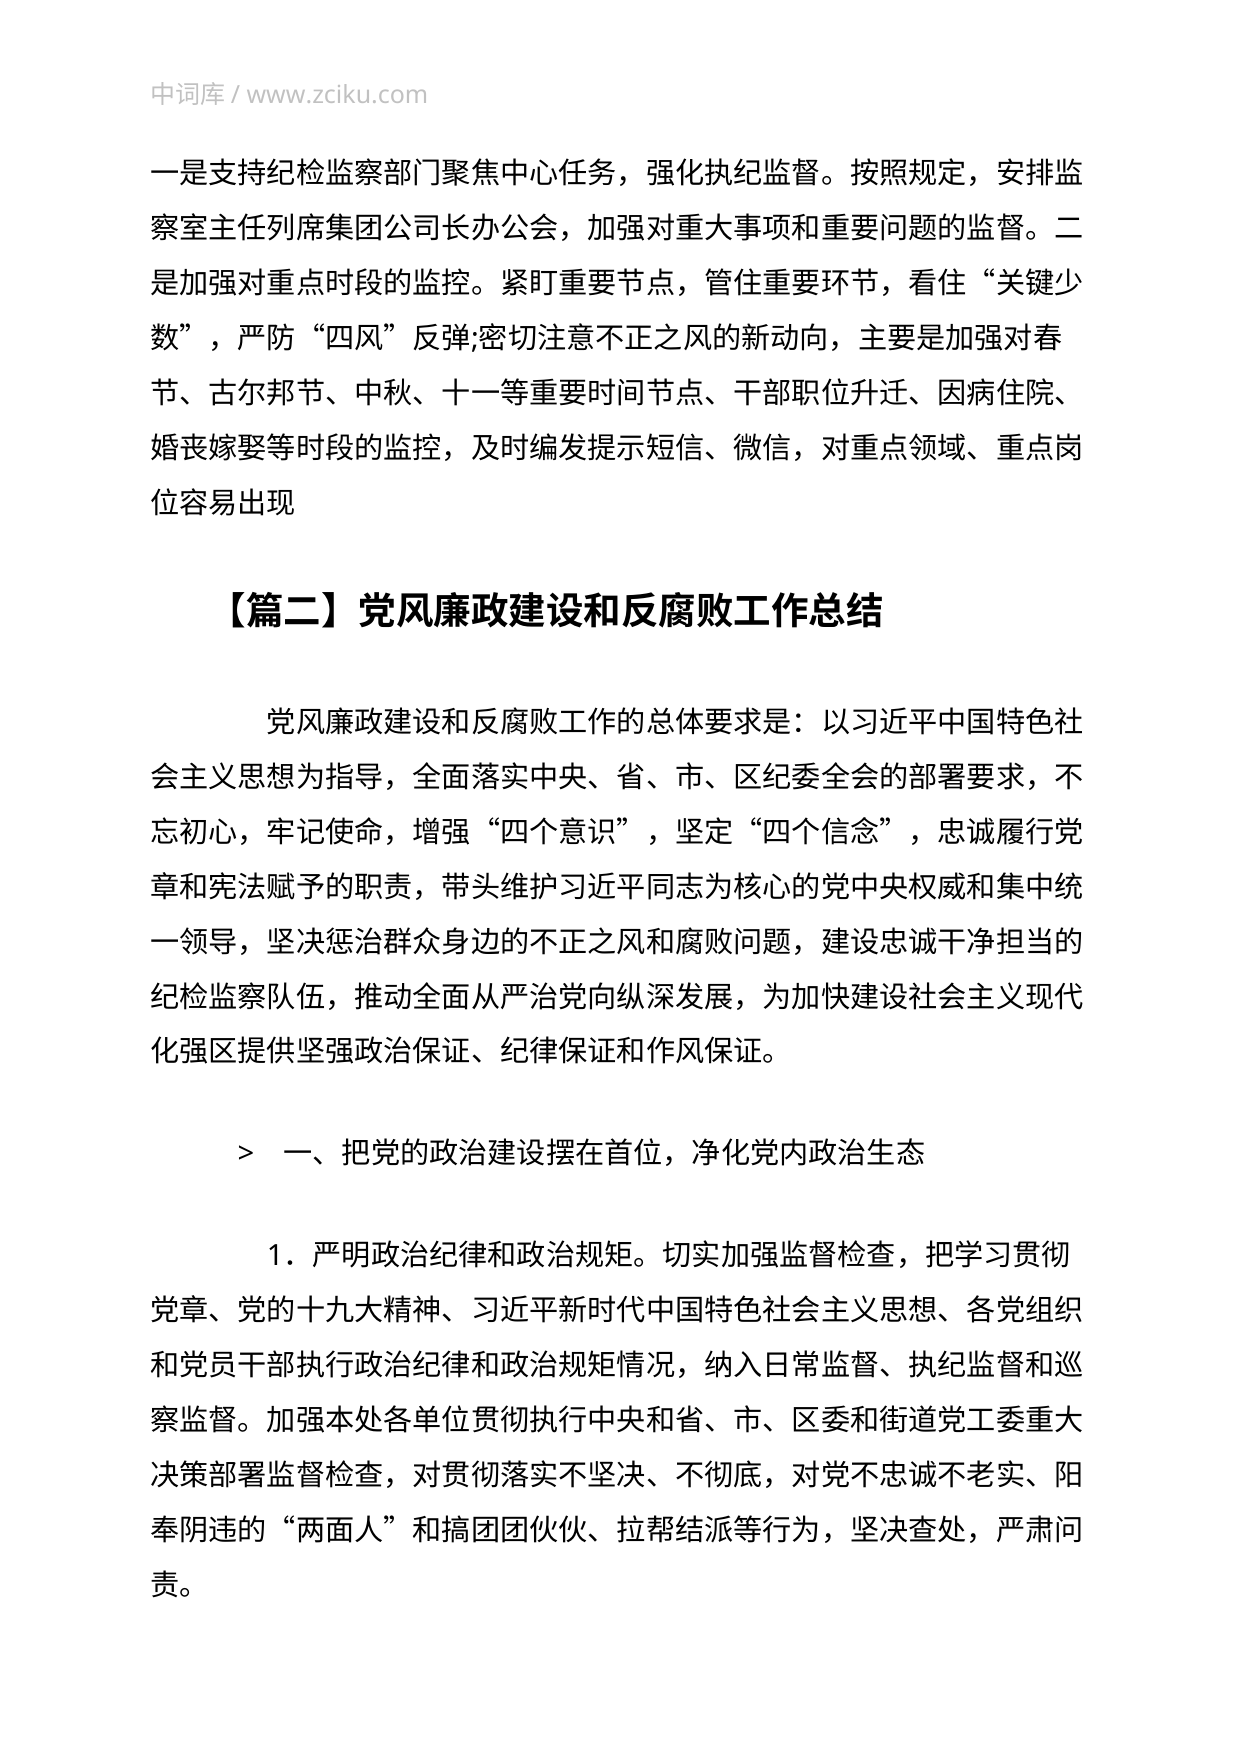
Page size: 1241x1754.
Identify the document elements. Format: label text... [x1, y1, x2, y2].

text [150, 150, 1090, 522]
text 【篇二】党风廉政建设和反腐败工作总结 [150, 581, 1090, 636]
text > 一、把党的政治建设摆在首位，净化党内政治生态 [150, 1130, 1090, 1172]
text 党风廉政建设和反腐败工作的总体要求是：以习近平中国特色社会主义思想为指导，全面落实中央、省、市、区纪委全会的部署要求，不忘初心，牢记使命，增强“四个意识”，坚定“四个信念”，忠诚履行党章和宪法赋予的职责，带头维护习近平同志为核心的党中央权威和集中统一领导，坚决惩治群众身边的不正之风和腐败问题，建设忠诚干净担当的纪检监察队伍，推动全面从严治党向纵深发展，为加快建设社会主义现代化强区提供坚强政治保证、纪律保证和作风保证。 [150, 699, 1090, 1070]
text 1．严明政治纪律和政治规矩。切实加强监督检查，把学习贯彻党章、党的十九大精神、习近平新时代中国特色社会主义思想、各党组织和党员干部执行政治纪律和政治规矩情况，纳入日常监督、执纪监督和巡察监督。加强本处各单位贯彻执行中央和省、市、区委和街道党工委重大决策部署监督检查，对贯彻落实不坚决、不彻底，对党不忠诚不老实、阳奉阴违的“两面人”和搞团团伙伙、拉帮结派等行为，坚决查处，严肃问责。 [150, 1232, 1090, 1603]
